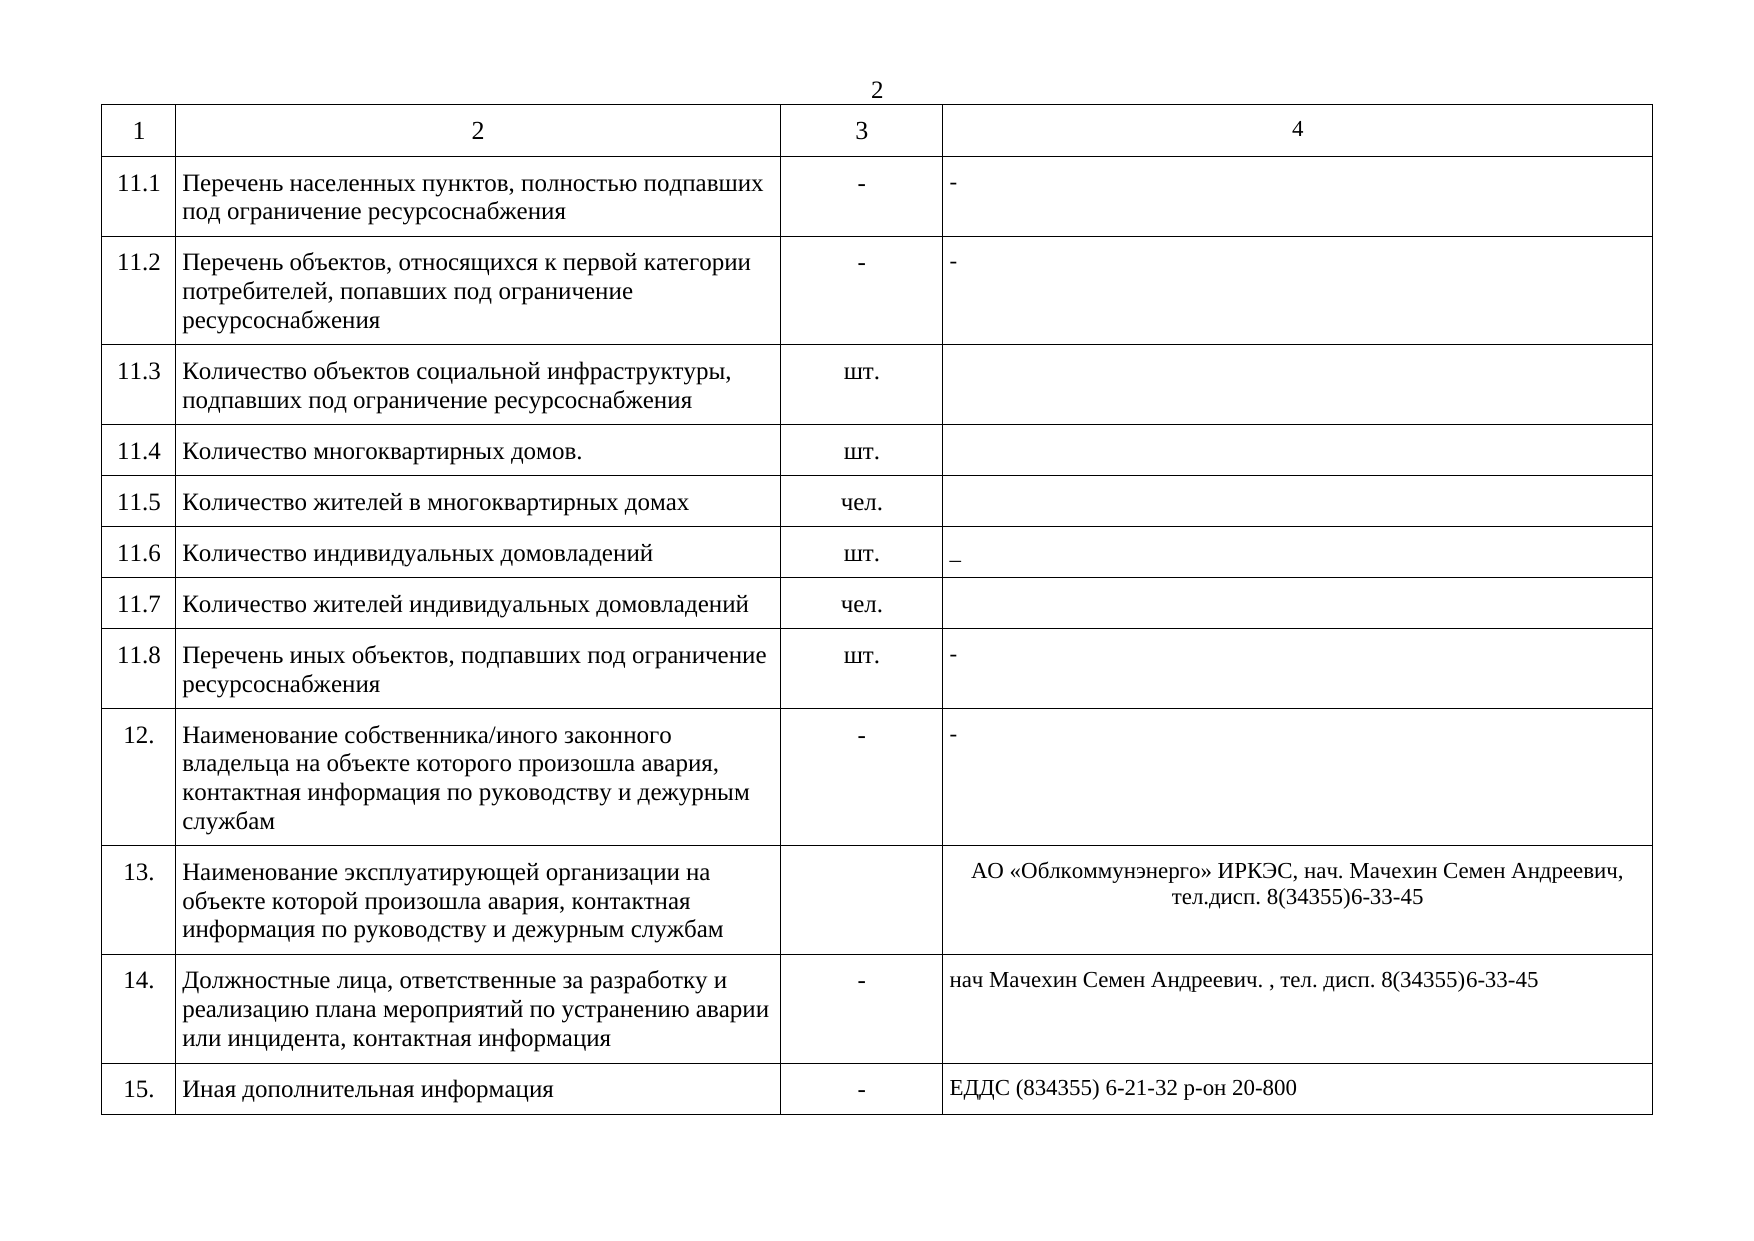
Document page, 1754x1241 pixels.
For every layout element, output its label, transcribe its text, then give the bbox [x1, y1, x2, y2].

table_cell 11.7 [102, 578, 175, 628]
table_cell чел. [781, 578, 942, 628]
table_cell 11.4 [102, 425, 175, 475]
table_cell Иная дополнительная информация [176, 1064, 780, 1113]
table_cell 11.8 [102, 629, 175, 708]
table_cell Перечень объектов, относящихся к первой категории потребителей, попавших под ограничение ресурсоснабжения [176, 237, 780, 344]
table_cell [781, 846, 942, 954]
table_cell 15. [102, 1064, 175, 1113]
table_header 1 [102, 105, 175, 156]
table_cell шт. [781, 425, 942, 475]
table_cell Количество индивидуальных домовладений [176, 527, 780, 577]
table_cell 11.6 [102, 527, 175, 577]
table_cell - [781, 237, 942, 344]
table_cell Перечень населенных пунктов, полностью подпавших под ограничение ресурсоснабжения [176, 157, 780, 236]
table_cell Перечень иных объектов, подпавших под ограничение ресурсоснабжения [176, 629, 780, 708]
table_cell чел. [781, 476, 942, 526]
table_cell - [943, 629, 1652, 708]
table_cell шт. [781, 345, 942, 424]
table_cell АО «Облкоммунэнерго» ИРКЭС, нач. Мачехин Семен Андреевич, тел.дисп. 8(34355)6-33-45 [943, 846, 1652, 954]
table_cell Количество жителей в многоквартирных домах [176, 476, 780, 526]
table_cell [943, 578, 1652, 628]
table_cell 12. [102, 709, 175, 845]
table_cell 11.1 [102, 157, 175, 236]
table_cell 13. [102, 846, 175, 954]
table_cell - [781, 1064, 942, 1113]
table_header 4 [943, 105, 1652, 156]
table_cell - [781, 157, 942, 236]
table_header 2 [176, 105, 780, 156]
table_cell [943, 425, 1652, 475]
table_cell - [943, 157, 1652, 236]
table_cell Наименование эксплуатирующей организации на объекте которой произошла авария, контактная информация по руководству и дежурным службам [176, 846, 780, 954]
table_cell Количество объектов социальной инфраструктуры, подпавших под ограничение ресурсоснабжения [176, 345, 780, 424]
table_cell 11.5 [102, 476, 175, 526]
table_cell [943, 476, 1652, 526]
table_cell 11.2 [102, 237, 175, 344]
table_cell шт. [781, 527, 942, 577]
table_cell [943, 345, 1652, 424]
table_cell _ [943, 527, 1652, 577]
table_cell Должностные лица, ответственные за разработку и реализацию плана мероприятий по устранению аварии или инцидента, контактная информация [176, 955, 780, 1062]
table_cell 14. [102, 955, 175, 1062]
table_cell шт. [781, 629, 942, 708]
table_cell - [943, 237, 1652, 344]
table_cell ЕДДС (834355) 6-21-32 р-он 20-800 [943, 1064, 1652, 1113]
table_cell - [781, 709, 942, 845]
table_cell - [943, 709, 1652, 845]
table_cell - [781, 955, 942, 1062]
table_cell 11.3 [102, 345, 175, 424]
table_header 3 [781, 105, 942, 156]
table_cell Количество многоквартирных домов. [176, 425, 780, 475]
table_cell нач Мачехин Семен Андреевич. , тел. дисп. 8(34355)6-33-45 [943, 955, 1652, 1062]
table_cell Количество жителей индивидуальных домовладений [176, 578, 780, 628]
table_cell Наименование собственника/иного законного владельца на объекте которого произошла авария, контактная информация по руководству и дежурным службам [176, 709, 780, 845]
